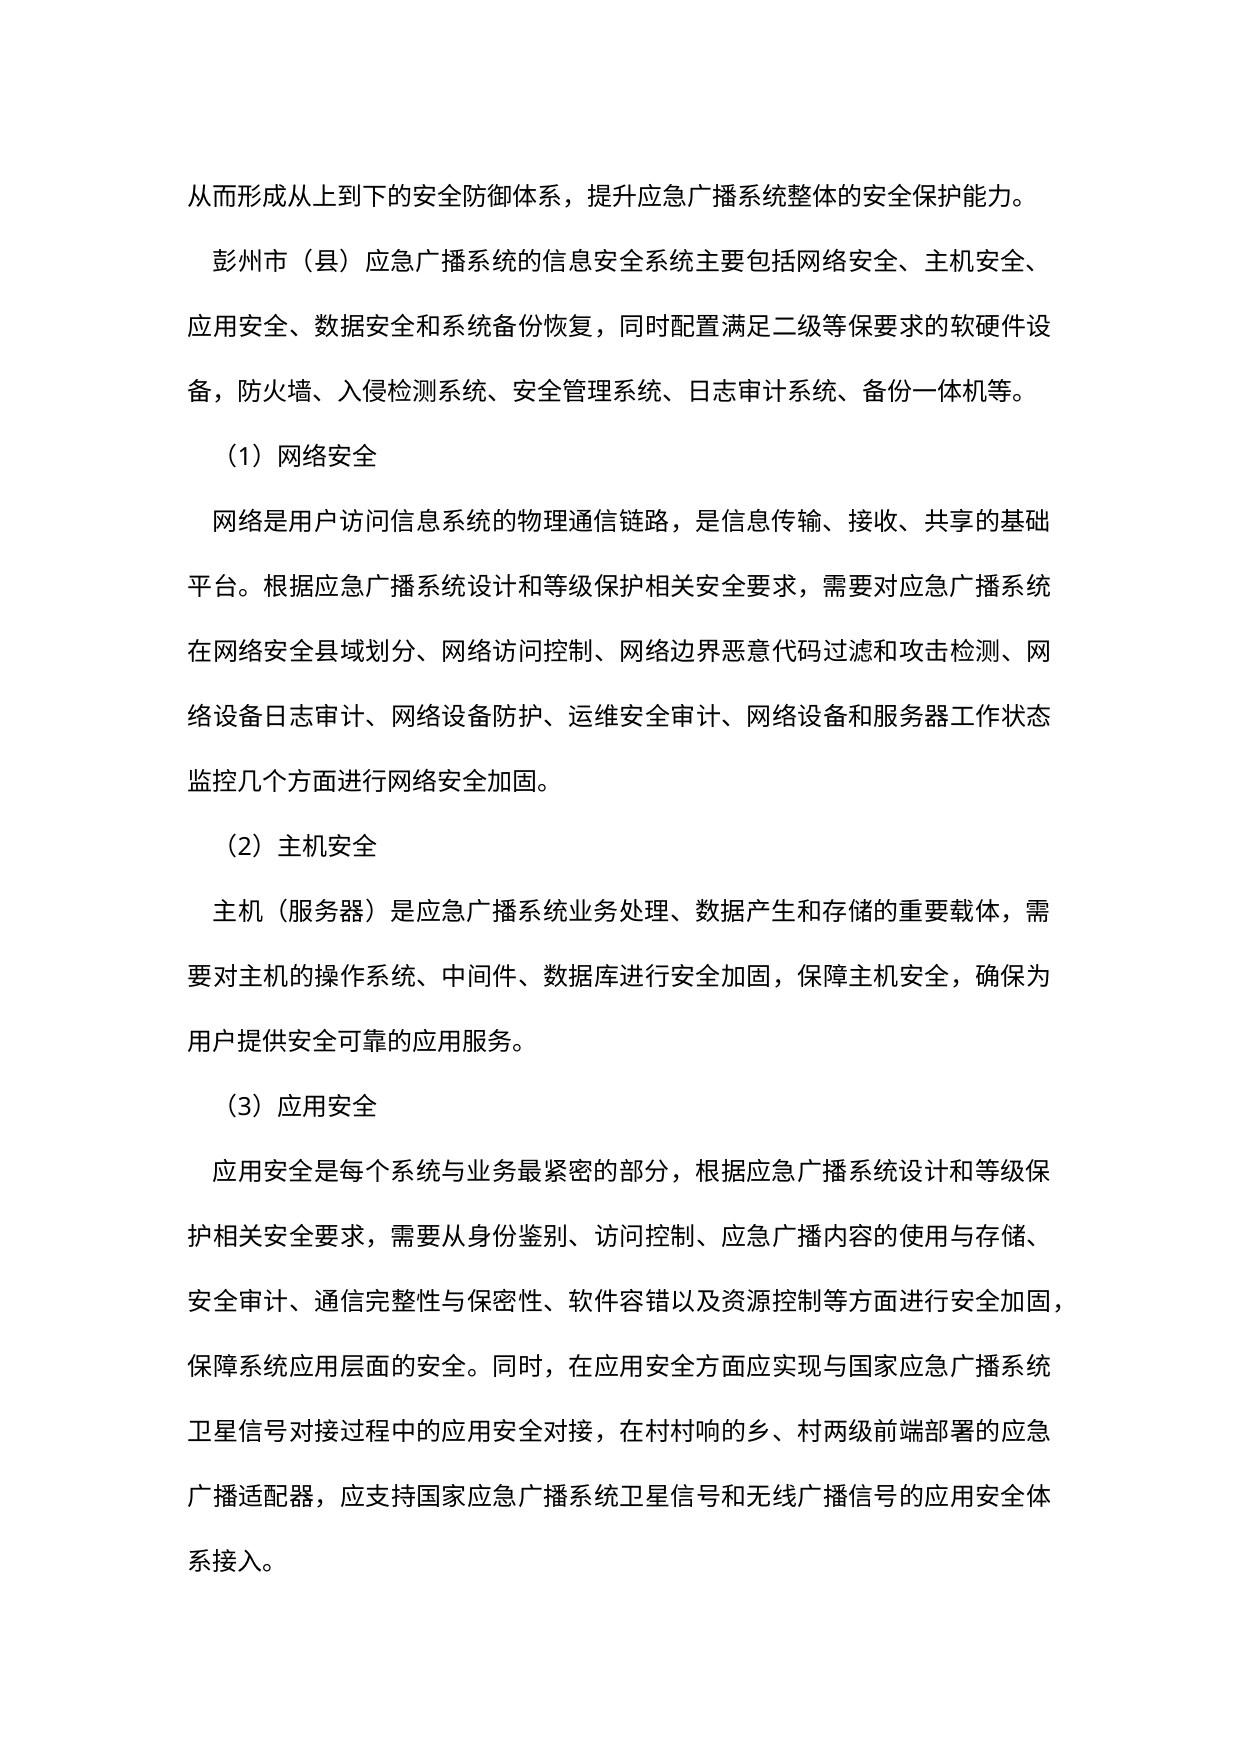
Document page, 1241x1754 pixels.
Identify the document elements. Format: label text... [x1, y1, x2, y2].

text 应用安全是每个系统与业务最紧密的部分，根据应急广播系统设计和等级保护相关安全要求，需要从身份鉴别、访问控制、应急广播内容的使用与存储、安全审计、通信完整性与保密性、软件容错以及资源控制等方面进行安全加固，保障系统应用层面的安全。同时，在应用安全方面应实现与国家应急广播系统卫星信号对接过程中的应用安全对接，在村村响的乡、村两级前端部署的应急广播适配器，应支持国家应急广播系统卫星信号和无线广播信号的应用安全体系接入。 [187, 1137, 1053, 1592]
text 网络是用户访问信息系统的物理通信链路，是信息传输、接收、共享的基础平台。根据应急广播系统设计和等级保护相关安全要求，需要对应急广播系统在网络安全县域划分、网络访问控制、网络边界恶意代码过滤和攻击检测、网络设备日志审计、网络设备防护、运维安全审计、网络设备和服务器工作状态监控几个方面进行网络安全加固。 [187, 487, 1053, 812]
text （3）应用安全 [187, 1072, 1053, 1137]
text 彭州市（县）应急广播系统的信息安全系统主要包括网络安全、主机安全、应用安全、数据安全和系统备份恢复，同时配置满足二级等保要求的软硬件设备，防火墙、入侵检测系统、安全管理系统、日志审计系统、备份一体机等。 [187, 227, 1053, 422]
text （2）主机安全 [187, 812, 1053, 877]
text 主机（服务器）是应急广播系统业务处理、数据产生和存储的重要载体，需要对主机的操作系统、中间件、数据库进行安全加固，保障主机安全，确保为用户提供安全可靠的应用服务。 [187, 877, 1053, 1072]
text （1）网络安全 [187, 422, 1053, 487]
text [187, 162, 1053, 227]
